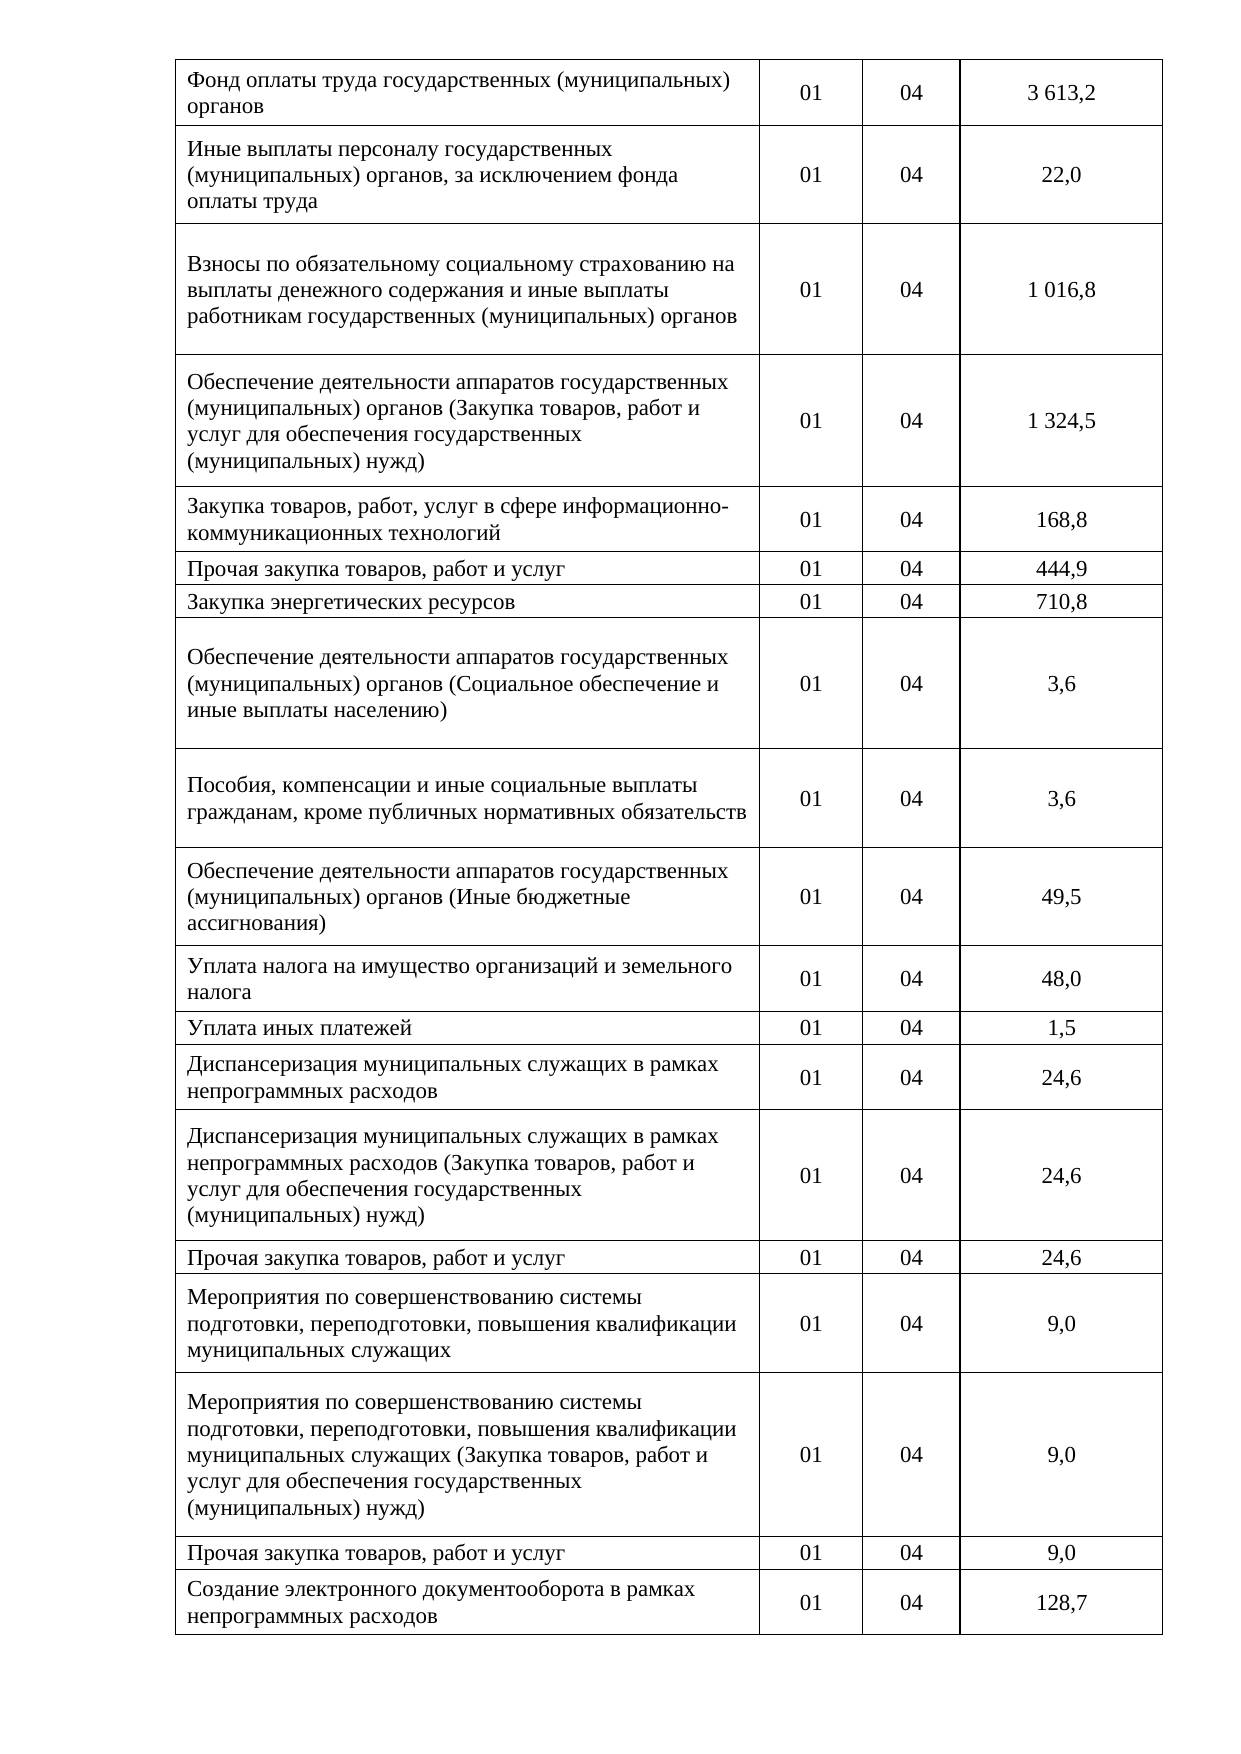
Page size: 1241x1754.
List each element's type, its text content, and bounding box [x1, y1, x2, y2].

table_cell 04 [863, 1373, 959, 1536]
table_cell Закупка товаров, работ, услуг в сфере информационно-коммуникационных технологий [176, 487, 759, 551]
table_cell Обеспечение деятельности аппаратов государственных (муниципальных) органов (Иные бюджетные ассигнования) [176, 848, 759, 945]
table_cell Иные выплаты персоналу государственных (муниципальных) органов, за исключением фонда оплаты труда [176, 126, 759, 223]
table_cell 01 [760, 1110, 862, 1240]
table_cell 24,6 [961, 1045, 1162, 1109]
table_cell 04 [863, 1110, 959, 1240]
table_cell 04 [863, 946, 959, 1011]
table_cell 01 [760, 126, 862, 223]
table_cell 01 [760, 1012, 862, 1043]
table_cell 01 [760, 848, 862, 945]
table_cell 01 [760, 946, 862, 1011]
table_cell 1 016,8 [961, 224, 1162, 354]
table_cell Диспансеризация муниципальных служащих в рамках непрограммных расходов [176, 1045, 759, 1109]
table_cell 24,6 [961, 1110, 1162, 1240]
table_cell 01 [760, 1537, 862, 1568]
table_cell Прочая закупка товаров, работ и услуг [176, 1537, 759, 1568]
table_cell Обеспечение деятельности аппаратов государственных (муниципальных) органов (Закупка товаров, работ и услуг для обеспечения государственных (муниципальных) нужд) [176, 355, 759, 486]
table_cell 04 [863, 552, 959, 584]
table_cell 3,6 [961, 749, 1162, 847]
table_cell 168,8 [961, 487, 1162, 551]
table_cell 1 324,5 [961, 355, 1162, 486]
table_cell 04 [863, 1274, 959, 1372]
table_cell 04 [863, 585, 959, 617]
table_cell Уплата налога на имущество организаций и земельного налога [176, 946, 759, 1011]
table_cell 9,0 [961, 1373, 1162, 1536]
table_cell 01 [760, 487, 862, 551]
table_cell 04 [863, 224, 959, 354]
table_cell 444,9 [961, 552, 1162, 584]
table_cell 04 [863, 848, 959, 945]
table_cell 04 [863, 1012, 959, 1043]
table_cell 04 [863, 749, 959, 847]
table_cell 9,0 [961, 1274, 1162, 1372]
table_cell 01 [760, 355, 862, 486]
table_cell 01 [760, 749, 862, 847]
table_cell 04 [863, 618, 959, 748]
table_cell 01 [760, 552, 862, 584]
table_cell 04 [863, 1570, 959, 1634]
table_cell Пособия, компенсации и иные социальные выплаты гражданам, кроме публичных нормативных обязательств [176, 749, 759, 847]
table_cell 1,5 [961, 1012, 1162, 1043]
table_cell 3,6 [961, 618, 1162, 748]
table_cell Диспансеризация муниципальных служащих в рамках непрограммных расходов (Закупка товаров, работ и услуг для обеспечения государственных (муниципальных) нужд) [176, 1110, 759, 1240]
table_cell 01 [760, 1045, 862, 1109]
table_cell 01 [760, 618, 862, 748]
table_cell 01 [760, 224, 862, 354]
table_cell 01 [760, 1274, 862, 1372]
table_cell 04 [863, 355, 959, 486]
table_cell 04 [863, 1241, 959, 1273]
table_cell Фонд оплаты труда государственных (муниципальных) органов [176, 60, 759, 125]
table_cell Закупка энергетических ресурсов [176, 585, 759, 617]
table_cell Уплата иных платежей [176, 1012, 759, 1043]
table_cell 04 [863, 126, 959, 223]
table_cell 01 [760, 585, 862, 617]
table_cell 01 [760, 1570, 862, 1634]
table_cell 9,0 [961, 1537, 1162, 1568]
table_cell 01 [760, 1241, 862, 1273]
table_cell Мероприятия по совершенствованию системы подготовки, переподготовки, повышения квалификации муниципальных служащих (Закупка товаров, работ и услуг для обеспечения государственных (муниципальных) нужд) [176, 1373, 759, 1536]
table_cell 48,0 [961, 946, 1162, 1011]
table_cell 01 [760, 60, 862, 125]
table_cell Создание электронного документооборота в рамках непрограммных расходов [176, 1570, 759, 1634]
table_cell 04 [863, 487, 959, 551]
table_cell 04 [863, 1537, 959, 1568]
table_cell Взносы по обязательному социальному страхованию на выплаты денежного содержания и иные выплаты работникам государственных (муниципальных) органов [176, 224, 759, 354]
table_cell 01 [760, 1373, 862, 1536]
table_cell Мероприятия по совершенствованию системы подготовки, переподготовки, повышения квалификации муниципальных служащих [176, 1274, 759, 1372]
table_cell Обеспечение деятельности аппаратов государственных (муниципальных) органов (Социальное обеспечение и иные выплаты населению) [176, 618, 759, 748]
table_cell 710,8 [961, 585, 1162, 617]
table_cell 22,0 [961, 126, 1162, 223]
table_cell 04 [863, 1045, 959, 1109]
table_cell 49,5 [961, 848, 1162, 945]
table_cell Прочая закупка товаров, работ и услуг [176, 1241, 759, 1273]
table_cell 04 [863, 60, 959, 125]
table_cell 24,6 [961, 1241, 1162, 1273]
table_cell 3 613,2 [961, 60, 1162, 125]
table_cell 128,7 [961, 1570, 1162, 1634]
table_cell Прочая закупка товаров, работ и услуг [176, 552, 759, 584]
